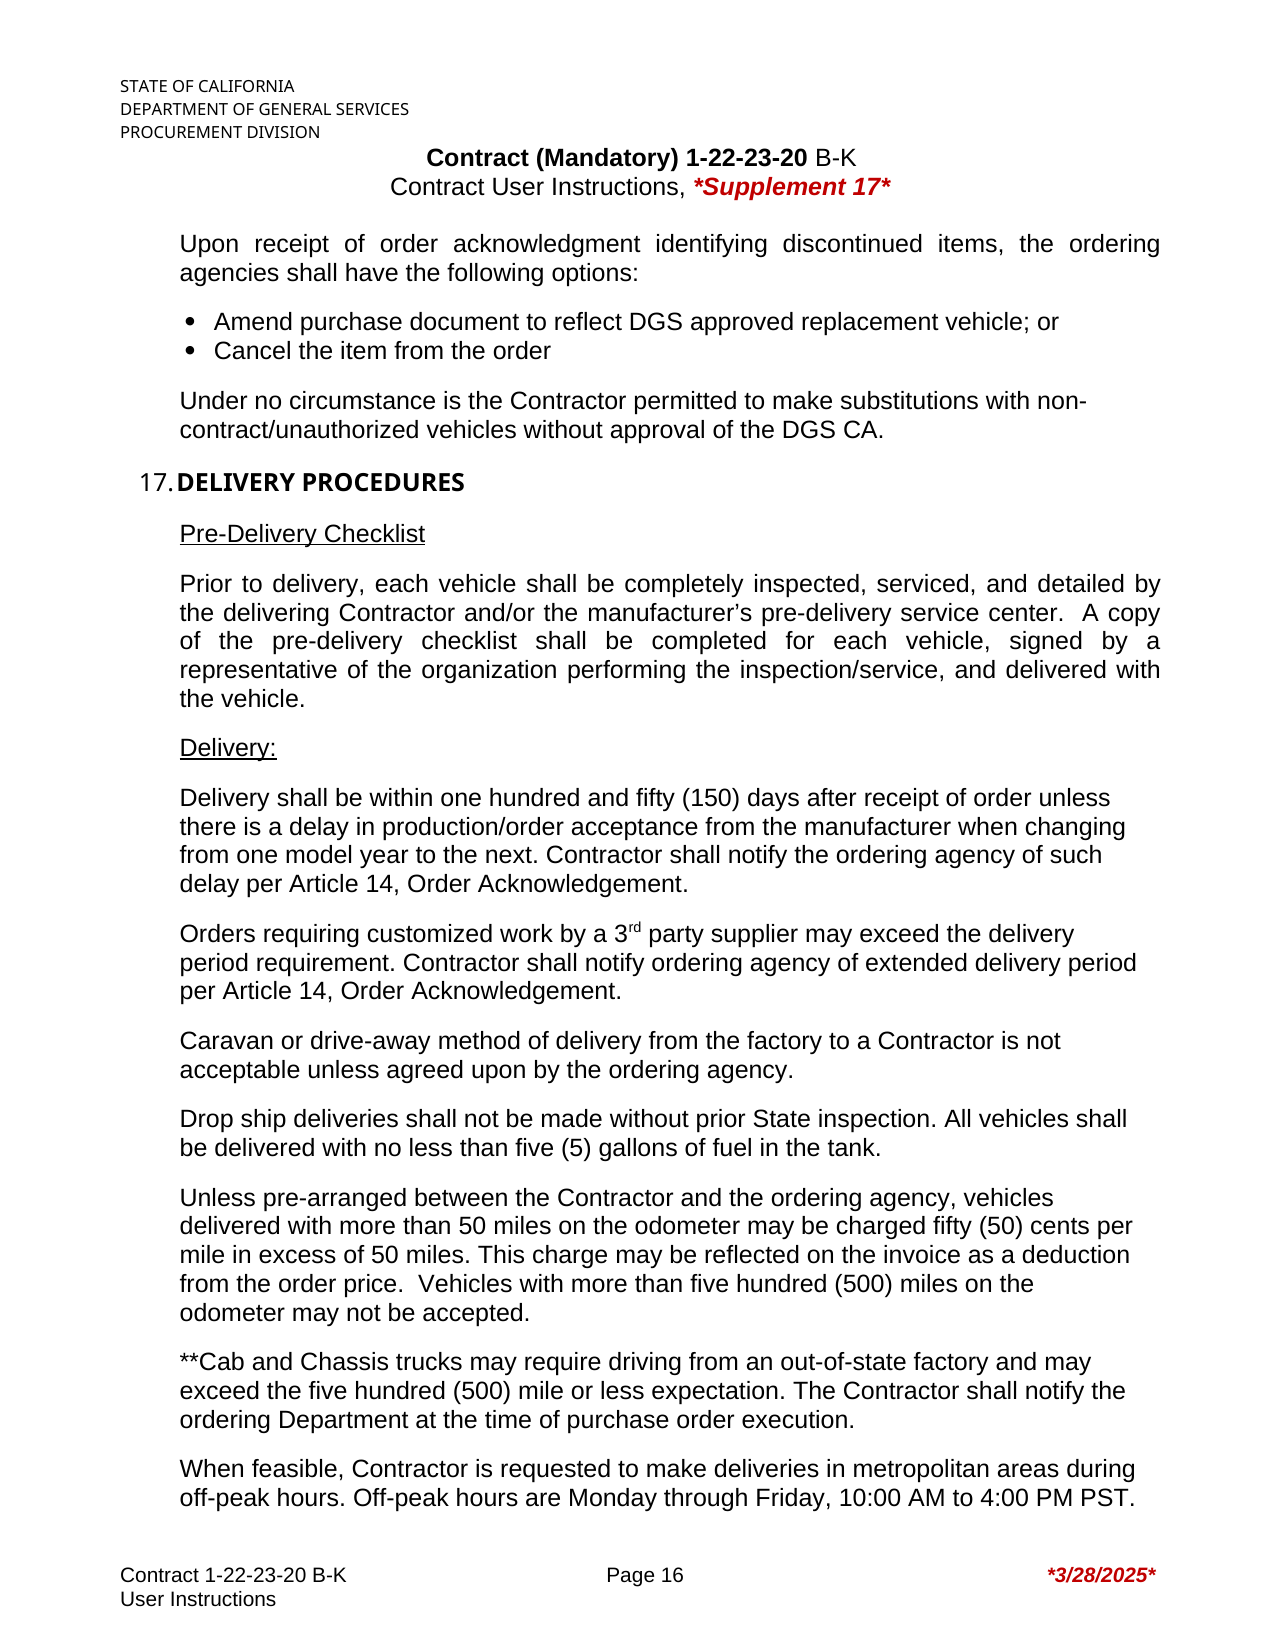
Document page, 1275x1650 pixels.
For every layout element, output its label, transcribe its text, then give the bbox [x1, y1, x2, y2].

text Orders requiring customized work by a 3rd party supplier may exceed the delivery period requirement. Contractor shall notify ordering agency of extended delivery period per Article 14, Order Acknowledgement. [179, 919, 1144, 1005]
text **Cab and Chassis trucks may require driving from an out-of-state factory and may exceed the five hundred (500) mile or less expectation. The Contractor shall notify the ordering Department at the time of purchase order execution. [179, 1347, 1144, 1433]
list Cancel the item from the order [186, 336, 1162, 365]
text When feasible, Contractor is requested to make deliveries in metropolitan areas during off-peak hours. Off-peak hours are Monday through Friday, 10:00 AM to 4:00 PM PST. [179, 1454, 1144, 1512]
text Upon receipt of order acknowledgment identifying discontinued items, the ordering agencies shall have the following options: [179, 229, 1162, 287]
text Delivery: [179, 733, 1144, 762]
text Prior to delivery, each vehicle shall be completely inspected, serviced, and detailed by the delivering Contractor and/or the manufacturer’s pre-delivery service center. A copy of the pre-delivery checklist shall be completed for each vehicle, signed by a representative of the organization performing the inspection/service, and delivered with the vehicle. [179, 569, 1162, 712]
text Unless pre-arranged between the Contractor and the ordering agency, vehicles delivered with more than 50 miles on the odometer may be charged fifty (50) cents per mile in excess of 50 miles. This charge may be reflected on the invoice as a deduction from the order price. Vehicles with more than five hundred (500) miles on the odometer may not be accepted. [179, 1182, 1144, 1326]
list Amend purchase document to reflect DGS approved replacement vehicle; or [186, 307, 1162, 336]
text Under no circumstance is the Contractor permitted to make substitutions with non-contract/unauthorized vehicles without approval of the DGS CA. [179, 386, 1162, 443]
text Pre-Delivery Checklist [179, 519, 1144, 548]
subtitle DELIVERY PROCEDURES [139, 464, 1162, 498]
text Caravan or drive-away method of delivery from the factory to a Contractor is not acceptable unless agreed upon by the ordering agency. [179, 1026, 1144, 1083]
text Delivery shall be within one hundred and fifty (150) days after receipt of order unless there is a delay in production/order acceptance from the manufacturer when changing from one model year to the next. Contractor shall notify the ordering agency of such delay per Article 14, Order Acknowledgement. [179, 783, 1144, 898]
text Drop ship deliveries shall not be made without prior State inspection. All vehicles shall be delivered with no less than five (5) gallons of fuel in the tank. [179, 1104, 1144, 1162]
